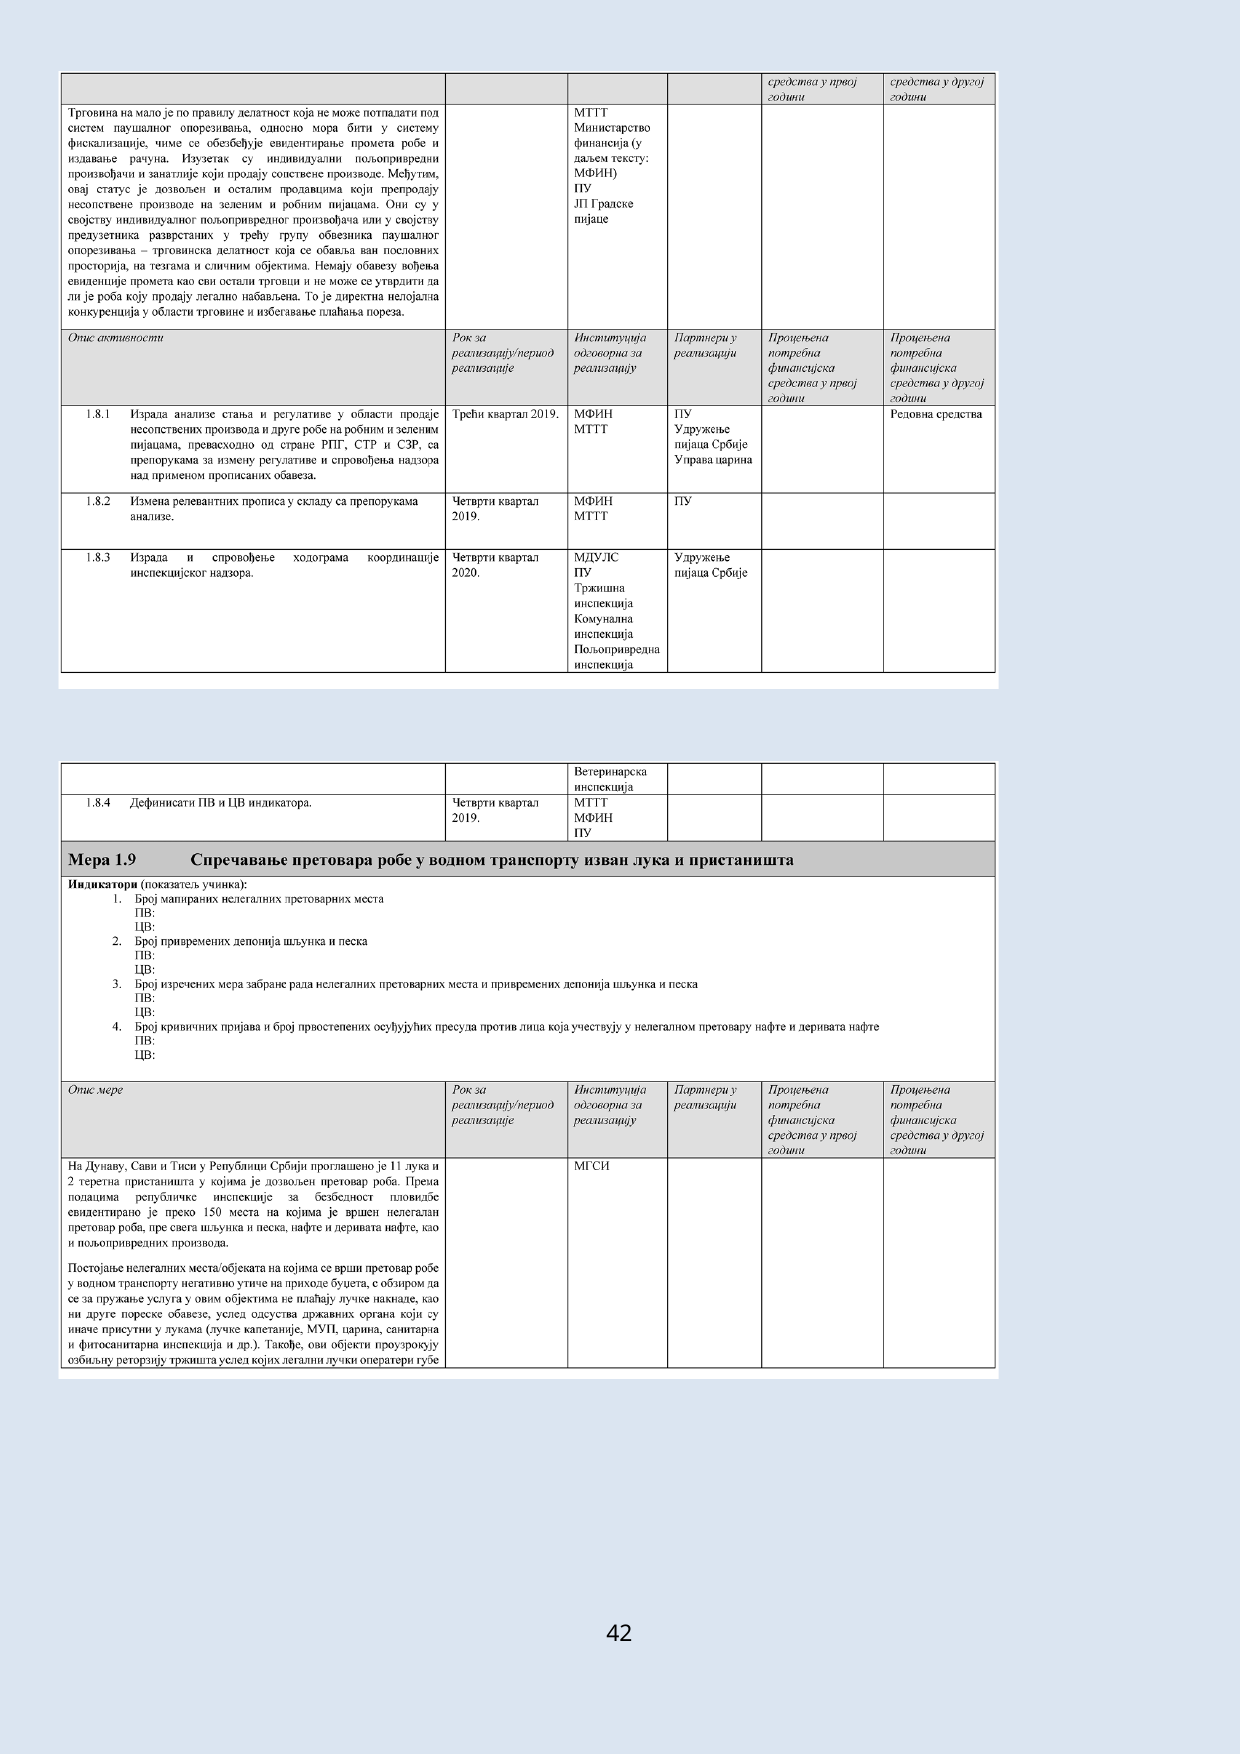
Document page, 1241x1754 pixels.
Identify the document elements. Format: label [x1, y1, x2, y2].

picture [58, 734, 999, 1405]
picture [58, 44, 999, 715]
